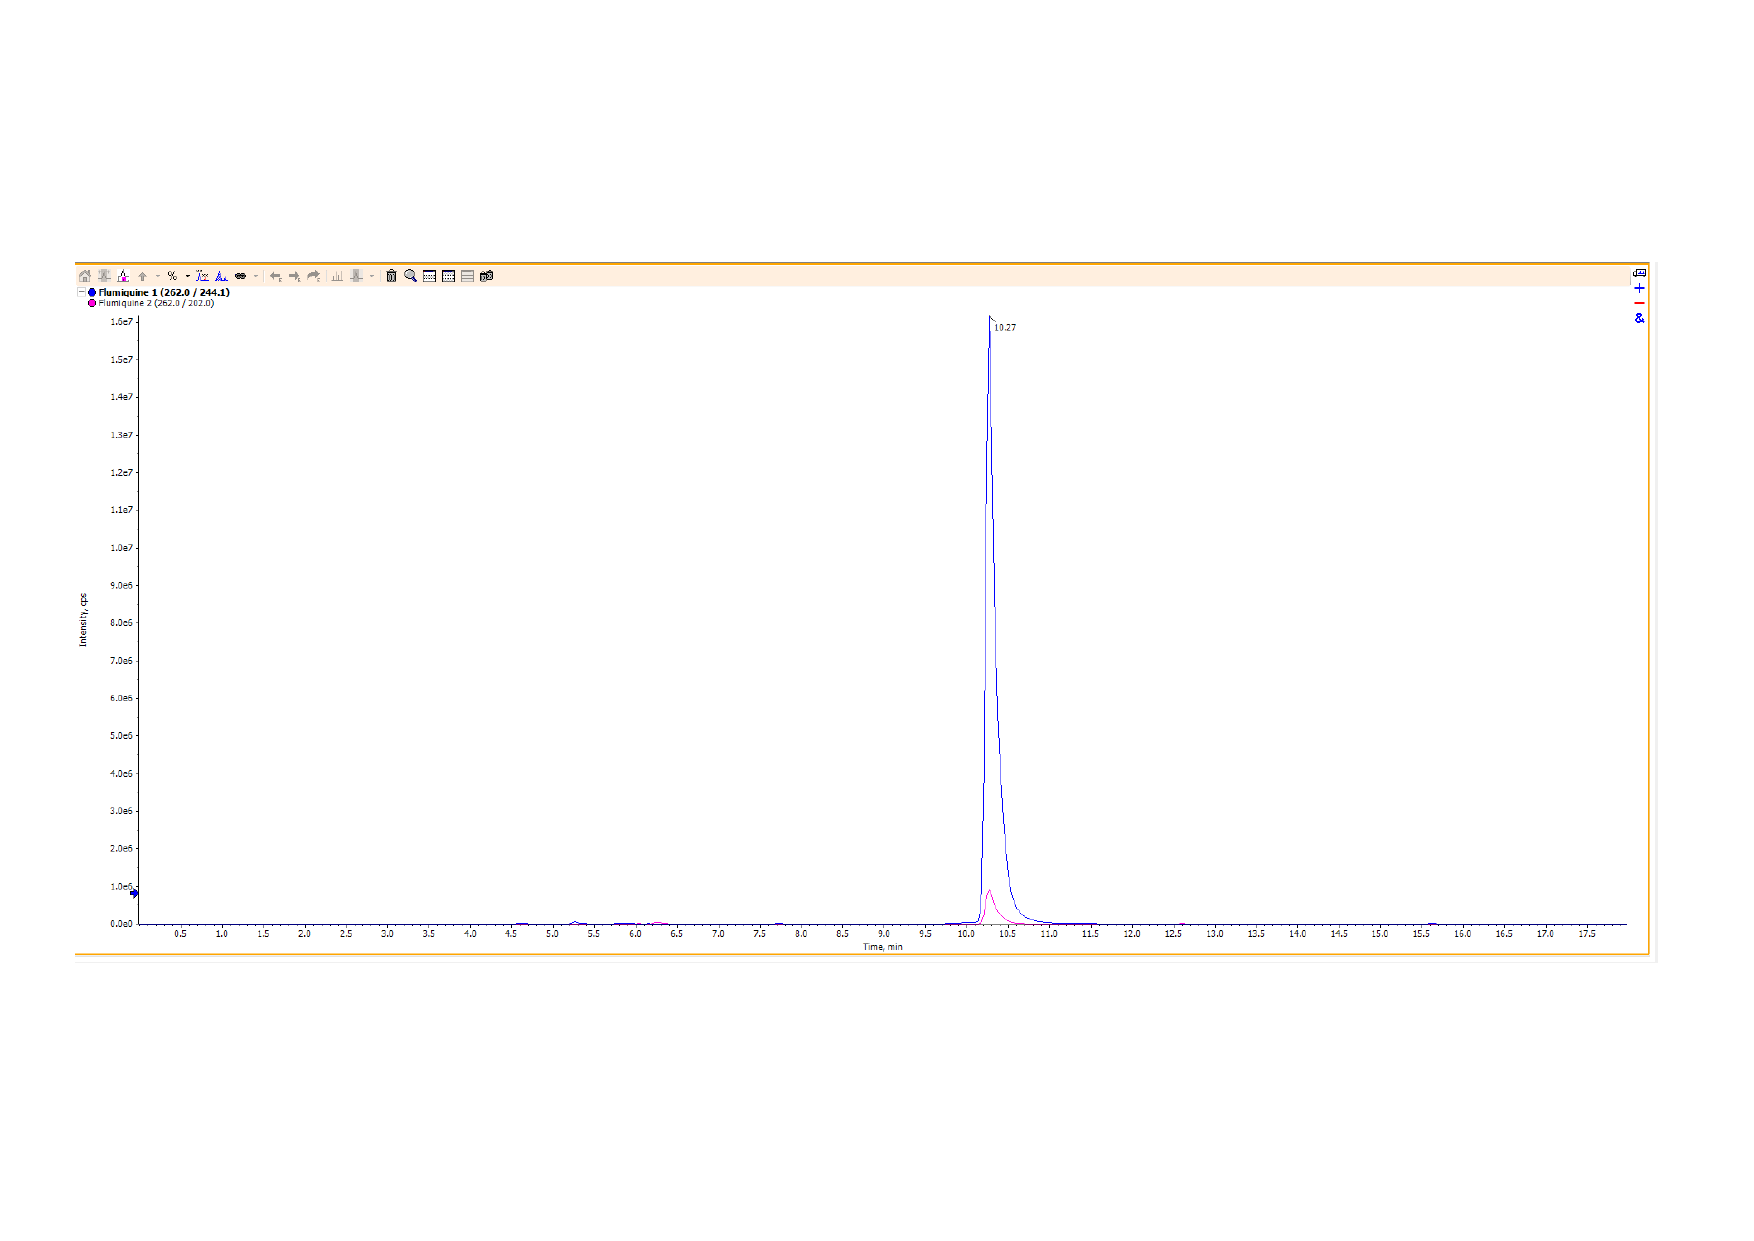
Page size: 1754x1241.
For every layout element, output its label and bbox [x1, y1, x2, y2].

picture [75, 262, 1658, 963]
